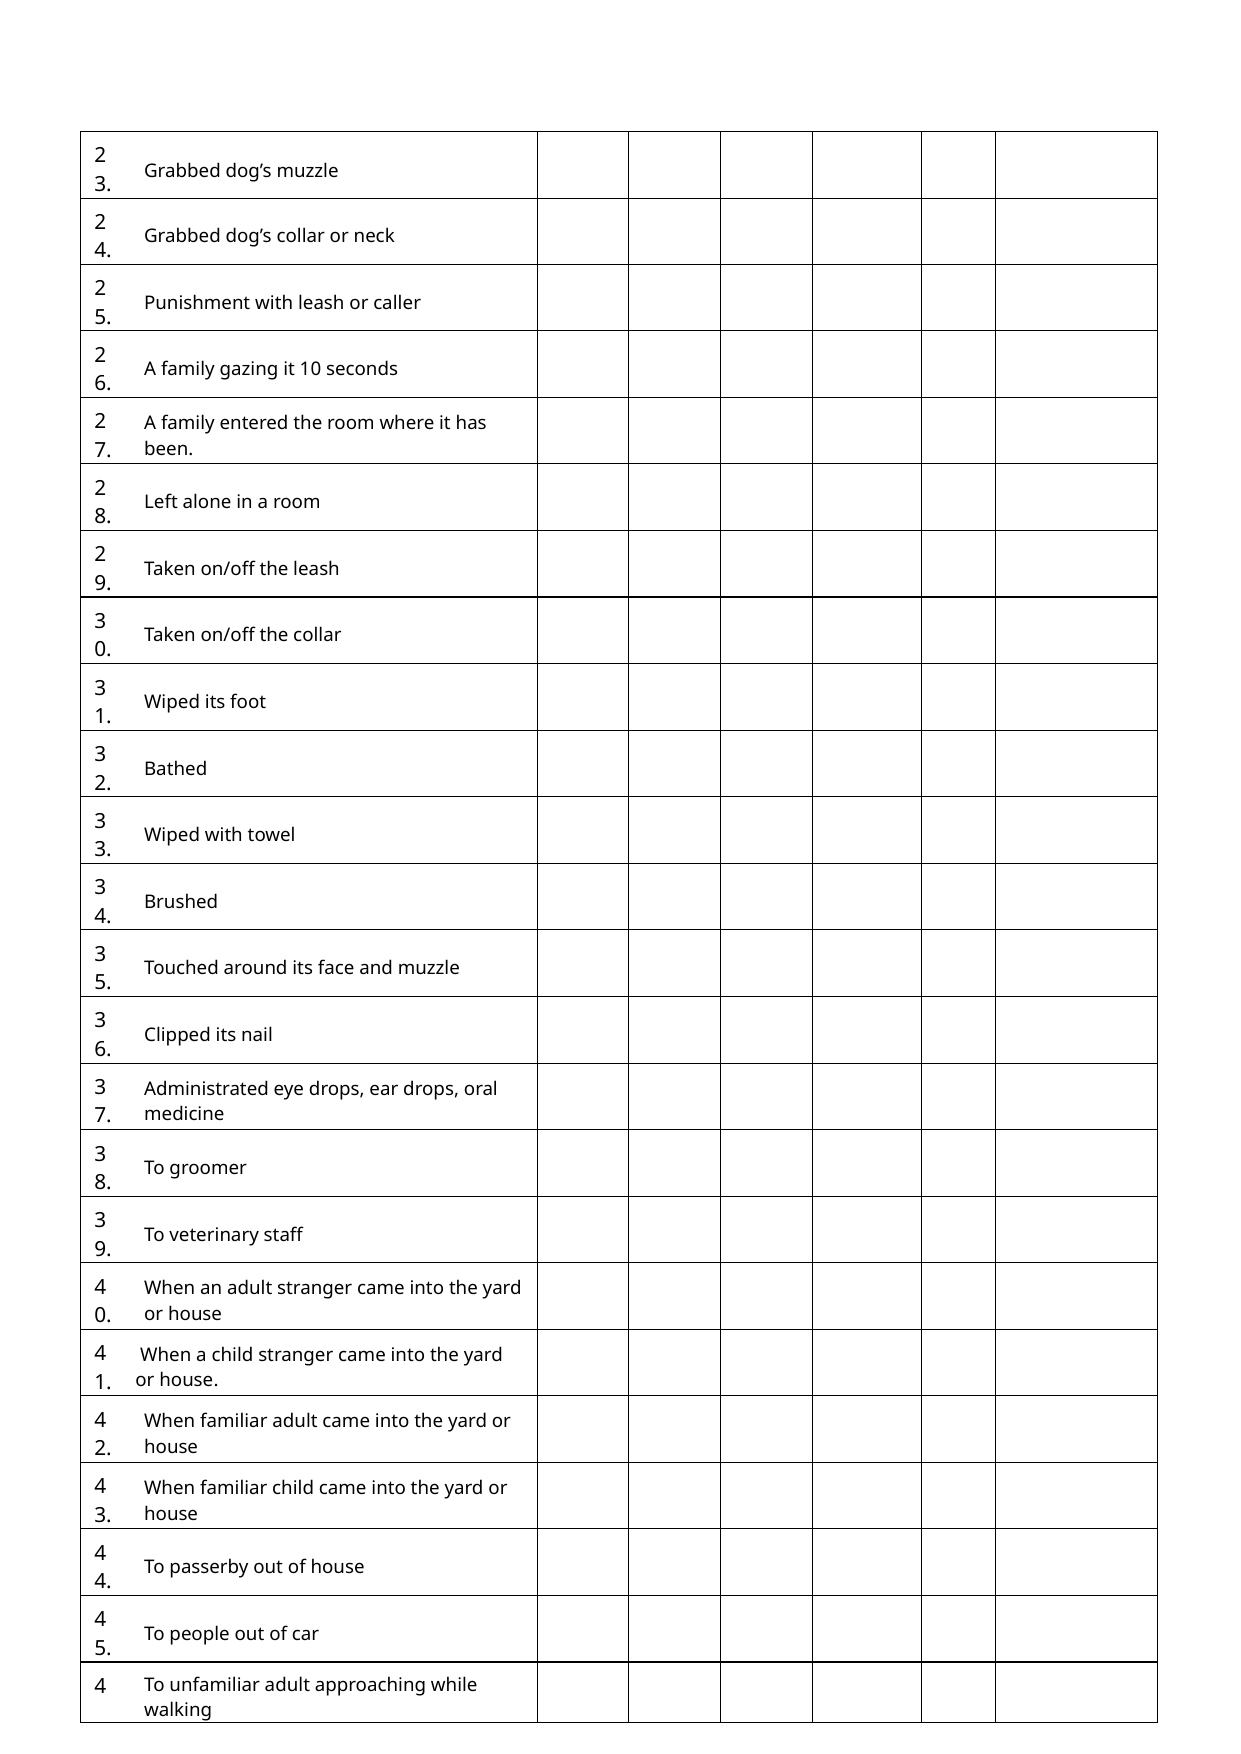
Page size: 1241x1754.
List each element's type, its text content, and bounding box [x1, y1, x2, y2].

table_cell [996, 664, 1157, 729]
table_cell [922, 398, 995, 463]
table_cell [721, 1197, 812, 1262]
table_cell [629, 1330, 720, 1395]
table_cell 44. [81, 1529, 124, 1595]
table_cell [629, 464, 720, 530]
table_cell [922, 1529, 995, 1595]
table_cell [721, 398, 812, 463]
table_cell [721, 464, 812, 530]
table_cell [813, 398, 921, 463]
table_cell [922, 797, 995, 863]
table_cell [629, 265, 720, 330]
table_cell [922, 664, 995, 729]
table_cell [813, 664, 921, 729]
table_cell [538, 1663, 628, 1722]
table_cell [813, 1596, 921, 1661]
table_cell [721, 1263, 812, 1329]
table_cell 38. [81, 1130, 124, 1196]
table_cell [721, 797, 812, 863]
table_cell [996, 1663, 1157, 1722]
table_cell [124, 1663, 537, 1722]
table_cell [629, 864, 720, 929]
table_cell [996, 1596, 1157, 1661]
table_cell [721, 1396, 812, 1462]
table_cell 39. [81, 1197, 124, 1262]
table_cell [538, 398, 628, 463]
table_cell [922, 265, 995, 330]
table_cell [721, 997, 812, 1062]
table_cell [538, 664, 628, 729]
table_cell [996, 731, 1157, 796]
table_cell When a child stranger came into the yard or house. [124, 1330, 537, 1395]
table_cell [538, 1596, 628, 1661]
table_cell [629, 997, 720, 1062]
table_cell [721, 1529, 812, 1595]
table_cell [922, 1396, 995, 1462]
table_cell [922, 331, 995, 397]
table_cell 37. [81, 1064, 124, 1129]
table_cell To people out of car [124, 1596, 537, 1661]
table_cell 36. [81, 997, 124, 1062]
table_cell To veterinary staff [124, 1197, 537, 1262]
table_cell When an adult stranger came into the yard or house [124, 1263, 537, 1329]
table_cell [922, 1064, 995, 1129]
table_cell [538, 1263, 628, 1329]
table_cell [629, 664, 720, 729]
table_cell 34. [81, 864, 124, 929]
table_cell [721, 331, 812, 397]
table_cell [813, 1463, 921, 1528]
table_cell [721, 265, 812, 330]
table_cell [721, 731, 812, 796]
table_cell [922, 531, 995, 596]
table_cell 40. [81, 1263, 124, 1329]
table_cell 27. [81, 398, 124, 463]
table_cell To groomer [124, 1130, 537, 1196]
table_cell [721, 1596, 812, 1661]
table_cell [629, 132, 720, 197]
table_cell [813, 797, 921, 863]
table_cell [922, 930, 995, 996]
table_cell 25. [81, 265, 124, 330]
table_cell 28. [81, 464, 124, 530]
table_cell Punishment with leash or caller [124, 265, 537, 330]
table_cell [629, 199, 720, 264]
table_cell 31. [81, 664, 124, 729]
table_cell A family gazing it 10 seconds [124, 331, 537, 397]
table_cell 29. [81, 531, 124, 596]
table_cell [538, 1330, 628, 1395]
table_cell [629, 1396, 720, 1462]
table_cell 26. [81, 331, 124, 397]
table_cell When familiar adult came into the yard or house [124, 1396, 537, 1462]
table_cell [922, 731, 995, 796]
table_cell [629, 930, 720, 996]
table_cell [629, 1596, 720, 1661]
table_cell [538, 997, 628, 1062]
table_cell [538, 1396, 628, 1462]
table_cell [813, 331, 921, 397]
table_cell [996, 1064, 1157, 1129]
table_cell [629, 1197, 720, 1262]
table_cell Touched around its face and muzzle [124, 930, 537, 996]
table_cell [922, 1596, 995, 1661]
table_cell 33. [81, 797, 124, 863]
table_cell [996, 797, 1157, 863]
table_cell [813, 1396, 921, 1462]
table_cell 30. [81, 598, 124, 663]
table_cell [721, 199, 812, 264]
table_cell Grabbed dog’s collar or neck [124, 199, 537, 264]
table_cell [813, 464, 921, 530]
table_cell [538, 797, 628, 863]
table_cell [996, 1463, 1157, 1528]
table_cell [629, 1663, 720, 1722]
table_cell Administrated eye drops, ear drops, oral medicine [124, 1064, 537, 1129]
table_cell [922, 1130, 995, 1196]
table_cell [721, 531, 812, 596]
table_cell [538, 464, 628, 530]
table_cell [996, 997, 1157, 1062]
table_cell [721, 664, 812, 729]
table_cell [538, 1529, 628, 1595]
table_cell [538, 930, 628, 996]
table_cell [922, 598, 995, 663]
table_cell [922, 1197, 995, 1262]
table_cell [922, 132, 995, 197]
table_cell [996, 464, 1157, 530]
table_cell [629, 731, 720, 796]
table_cell [721, 930, 812, 996]
table_cell [813, 1263, 921, 1329]
table_cell [996, 930, 1157, 996]
table_cell [721, 1463, 812, 1528]
table_cell [922, 1263, 995, 1329]
table_cell [922, 464, 995, 530]
table_cell [996, 1263, 1157, 1329]
table_cell [538, 1197, 628, 1262]
table_cell [996, 1330, 1157, 1395]
table_cell [813, 531, 921, 596]
table_cell [813, 1197, 921, 1262]
table_cell [922, 1330, 995, 1395]
table_cell [996, 132, 1157, 197]
table_cell [721, 864, 812, 929]
table_cell [721, 598, 812, 663]
table_cell To passerby out of house [124, 1529, 537, 1595]
table_cell [538, 1064, 628, 1129]
table_cell [922, 864, 995, 929]
table_cell [813, 1130, 921, 1196]
table_cell [813, 199, 921, 264]
table_cell [629, 797, 720, 863]
table_cell When familiar child came into the yard or house [124, 1463, 537, 1528]
table_cell Taken on/off the collar [124, 598, 537, 663]
table_cell [813, 132, 921, 197]
table_cell [538, 1463, 628, 1528]
table_cell [922, 199, 995, 264]
table_cell [996, 1529, 1157, 1595]
table_cell 32. [81, 731, 124, 796]
table_cell Wiped its foot [124, 664, 537, 729]
table_cell [996, 1197, 1157, 1262]
table_cell [538, 864, 628, 929]
table_cell [922, 1463, 995, 1528]
table_cell [996, 331, 1157, 397]
table_cell [538, 1130, 628, 1196]
table_cell [813, 731, 921, 796]
table_cell [629, 1263, 720, 1329]
table_cell [538, 531, 628, 596]
table_cell [922, 997, 995, 1062]
table_cell [813, 1064, 921, 1129]
table_cell [721, 1130, 812, 1196]
table_cell Grabbed dog’s muzzle [124, 132, 537, 197]
table_cell Left alone in a room [124, 464, 537, 530]
table_cell [813, 864, 921, 929]
table_cell [538, 598, 628, 663]
table_cell [996, 398, 1157, 463]
table_cell [996, 864, 1157, 929]
table_cell [721, 132, 812, 197]
table_cell [538, 265, 628, 330]
table_cell Clipped its nail [124, 997, 537, 1062]
table_cell [813, 1529, 921, 1595]
table_cell [538, 331, 628, 397]
table_cell [996, 199, 1157, 264]
table_cell [813, 598, 921, 663]
table_cell [538, 199, 628, 264]
table_cell [629, 1130, 720, 1196]
table_cell 43. [81, 1463, 124, 1528]
table_cell [721, 1330, 812, 1395]
table_cell A family entered the room where it has been. [124, 398, 537, 463]
table_cell 41. [81, 1330, 124, 1395]
table_cell [996, 265, 1157, 330]
table_cell 45. [81, 1596, 124, 1661]
table_cell [813, 930, 921, 996]
table_cell Bathed [124, 731, 537, 796]
table_cell [629, 598, 720, 663]
table_cell [813, 265, 921, 330]
table_cell [629, 1529, 720, 1595]
table_cell 23. [81, 132, 124, 197]
table_cell 42. [81, 1396, 124, 1462]
table_cell [721, 1663, 812, 1722]
table_cell [922, 1663, 995, 1722]
table_cell 46. [81, 1663, 124, 1722]
table_cell [538, 132, 628, 197]
table_cell [629, 398, 720, 463]
table_cell [629, 331, 720, 397]
table_cell [996, 598, 1157, 663]
table_cell [813, 997, 921, 1062]
table_cell [813, 1663, 921, 1722]
table_cell [996, 531, 1157, 596]
table_cell [996, 1396, 1157, 1462]
table_cell [629, 531, 720, 596]
table_cell [996, 1130, 1157, 1196]
table_cell [721, 1064, 812, 1129]
table_cell 24. [81, 199, 124, 264]
table_cell [629, 1463, 720, 1528]
table_cell [629, 1064, 720, 1129]
table_cell [538, 731, 628, 796]
table_cell Brushed [124, 864, 537, 929]
table_cell [813, 1330, 921, 1395]
table_cell Taken on/off the leash [124, 531, 537, 596]
table_cell 35. [81, 930, 124, 996]
table_cell Wiped with towel [124, 797, 537, 863]
